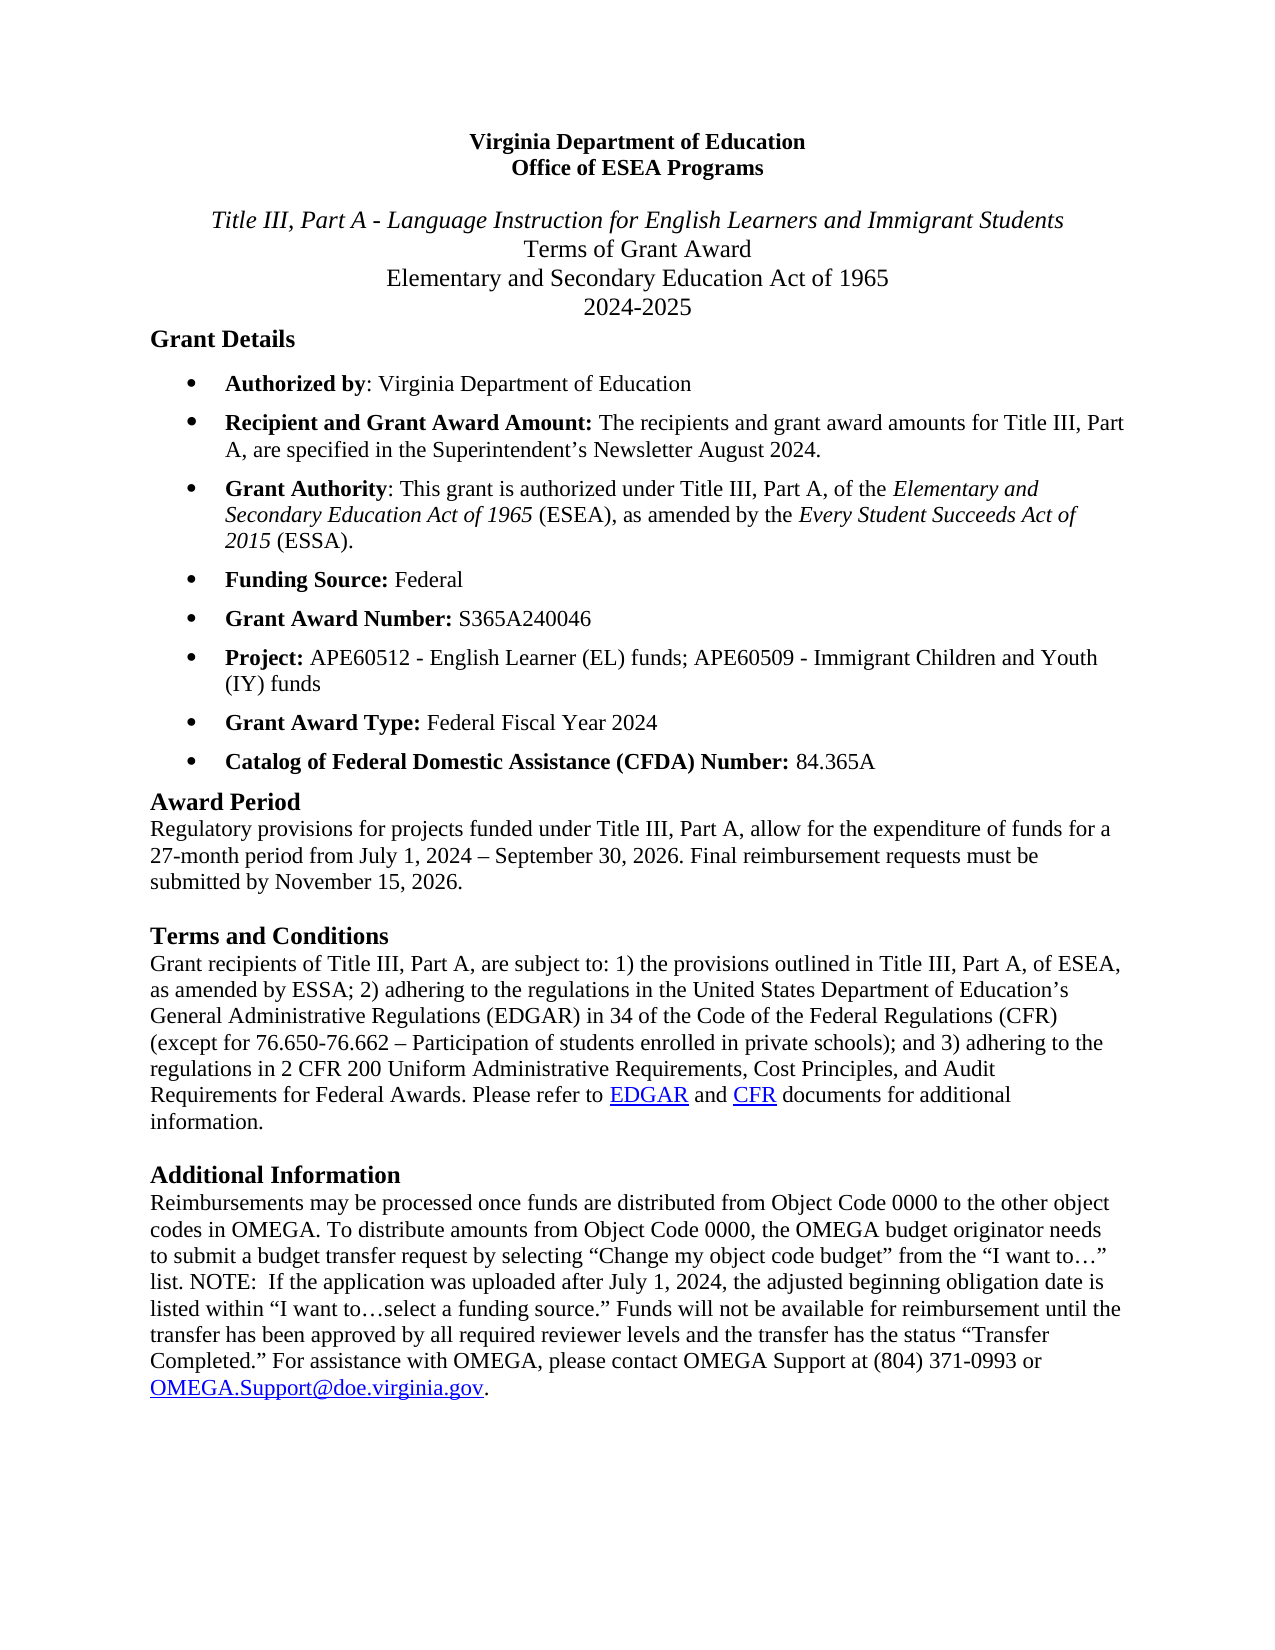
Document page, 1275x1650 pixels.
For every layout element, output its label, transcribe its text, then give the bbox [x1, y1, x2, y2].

text Office of ESEA Programs [150, 154, 1125, 180]
subtitle Award Period [150, 787, 1125, 816]
list Recipient and Grant Award Amount: The recipients and grant award amounts for Title III, Part A, are specified in the Superintendent’s Newsletter August 2024. [187, 409, 1125, 462]
text Regulatory provisions for projects funded under Title III, Part A, allow for the expenditure of funds for a 27-month period from July 1, 2024 – September 30, 2026. Final reimbursement requests must be submitted by November 15, 2026. [150, 816, 1125, 894]
list Funding Source: Federal [187, 566, 1125, 592]
subtitle Grant Details [150, 324, 1125, 353]
list Authorized by: Virginia Department of Education [187, 370, 1125, 396]
subtitle Title III, Part A - Language Instruction for English Learners and Immigrant Students Terms of Grant Award Elementary and Secondary Education Act of 1965 2024-2025 [150, 205, 1125, 320]
list Project: APE60512 - English Learner (EL) funds; APE60509 - Immigrant Children and Youth (IY) funds [187, 644, 1125, 697]
list Grant Authority: This grant is authorized under Title III, Part A, of the Elementary and Secondary Education Act of 1965 (ESEA), as amended by the Every Student Succeeds Act of 2015 (ESSA). [187, 474, 1125, 554]
text Grant recipients of Title III, Part A, are subject to: 1) the provisions outlined in Title III, Part A, of ESEA, as amended by ESSA; 2) adhering to the regulations in the United States Department of Education’s General Administrative Regulations (EDGAR) in 34 of the Code of the Federal Regulations (CFR) (except for 76.650-76.662 – Participation of students enrolled in private schools); and 3) adhering to the regulations in 2 CFR 200 Uniform Administrative Requirements, Cost Principles, and Audit Requirements for Federal Awards. Please refer to EDGAR and CFR documents for additional information. [150, 950, 1125, 1134]
list Grant Award Number: S365A240046 [187, 605, 1125, 631]
list Catalog of Federal Domestic Assistance (CFDA) Number: 84.365A [187, 748, 1125, 774]
subtitle Terms and Conditions [150, 921, 1125, 950]
text Virginia Department of Education [150, 128, 1125, 154]
list Grant Award Type: Federal Fiscal Year 2024 [187, 709, 1125, 735]
text Reimbursements may be processed once funds are distributed from Object Code 0000 to the other object codes in OMEGA. To distribute amounts from Object Code 0000, the OMEGA budget originator needs to submit a budget transfer request by selecting “Change my object code budget” from the “I want to…” list. NOTE: If the application was uploaded after July 1, 2024, the adjusted beginning obligation date is listed within “I want to…select a funding source.” Funds will not be available for reimbursement until the transfer has been approved by all required reviewer levels and the transfer has the status “Transfer Completed.” For assistance with OMEGA, please contact OMEGA Support at (804) 371-0993 or OMEGA.Support@doe.virginia.gov. [150, 1189, 1125, 1400]
subtitle Additional Information [150, 1161, 1125, 1189]
